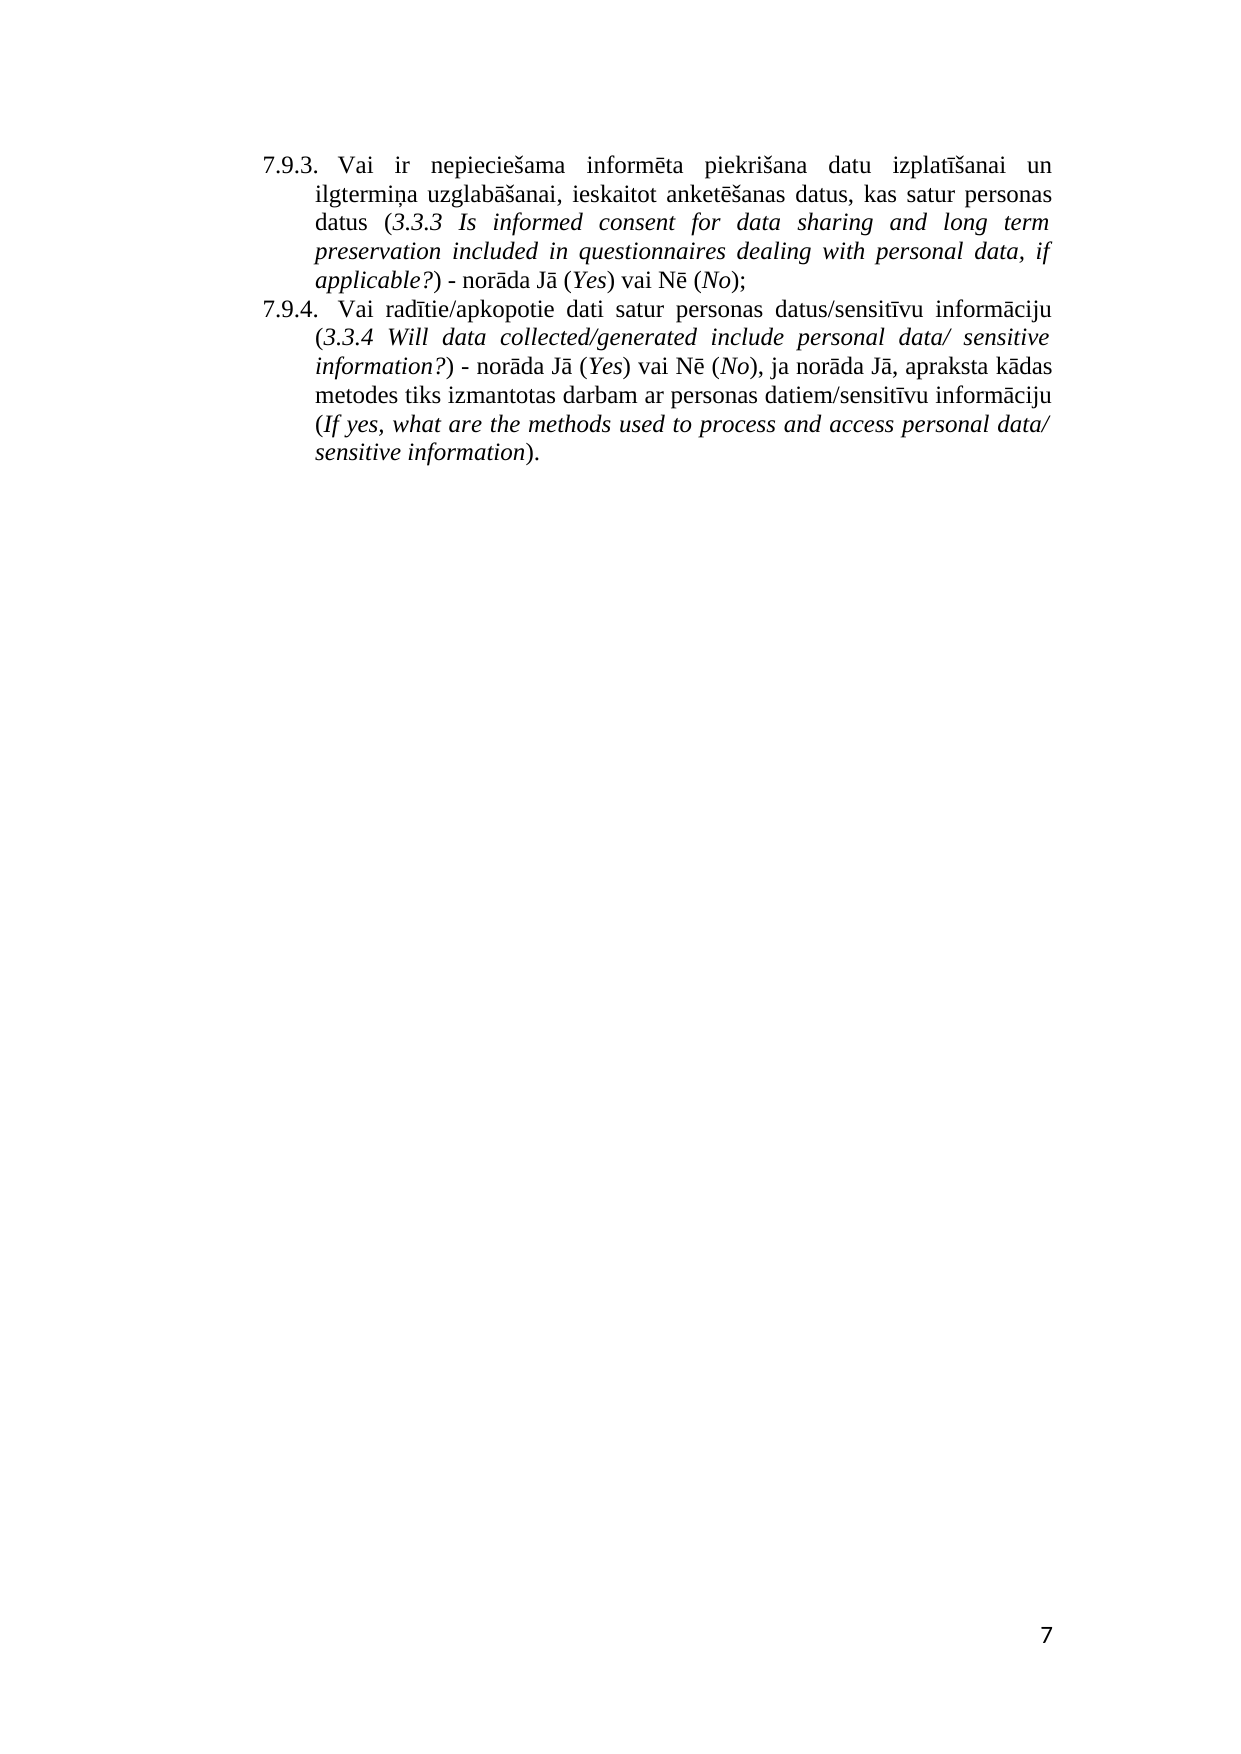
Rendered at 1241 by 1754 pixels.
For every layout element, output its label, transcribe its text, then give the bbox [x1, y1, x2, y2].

list Vai ir nepieciešama informēta piekrišana datu izplatīšanai un ilgtermiņa uzglabāšanai, ieskaitot anketēšanas datus, kas satur personas datus (3.3.3 Is informed consent for data sharing and long term preservation included in questionnaires dealing with personal data, if applicable?) - norāda Jā (Yes) vai Nē (No); [262, 150, 1053, 294]
list Vai radītie/apkopotie dati satur personas datus/sensitīvu informāciju (3.3.4 Will data collected/generated include personal data/ sensitive information?) - norāda Jā (Yes) vai Nē (No), ja norāda Jā, apraksta kādas metodes tiks izmantotas darbam ar personas datiem/sensitīvu informāciju (If yes, what are the methods used to process and access personal data/ sensitive information). [262, 294, 1053, 466]
